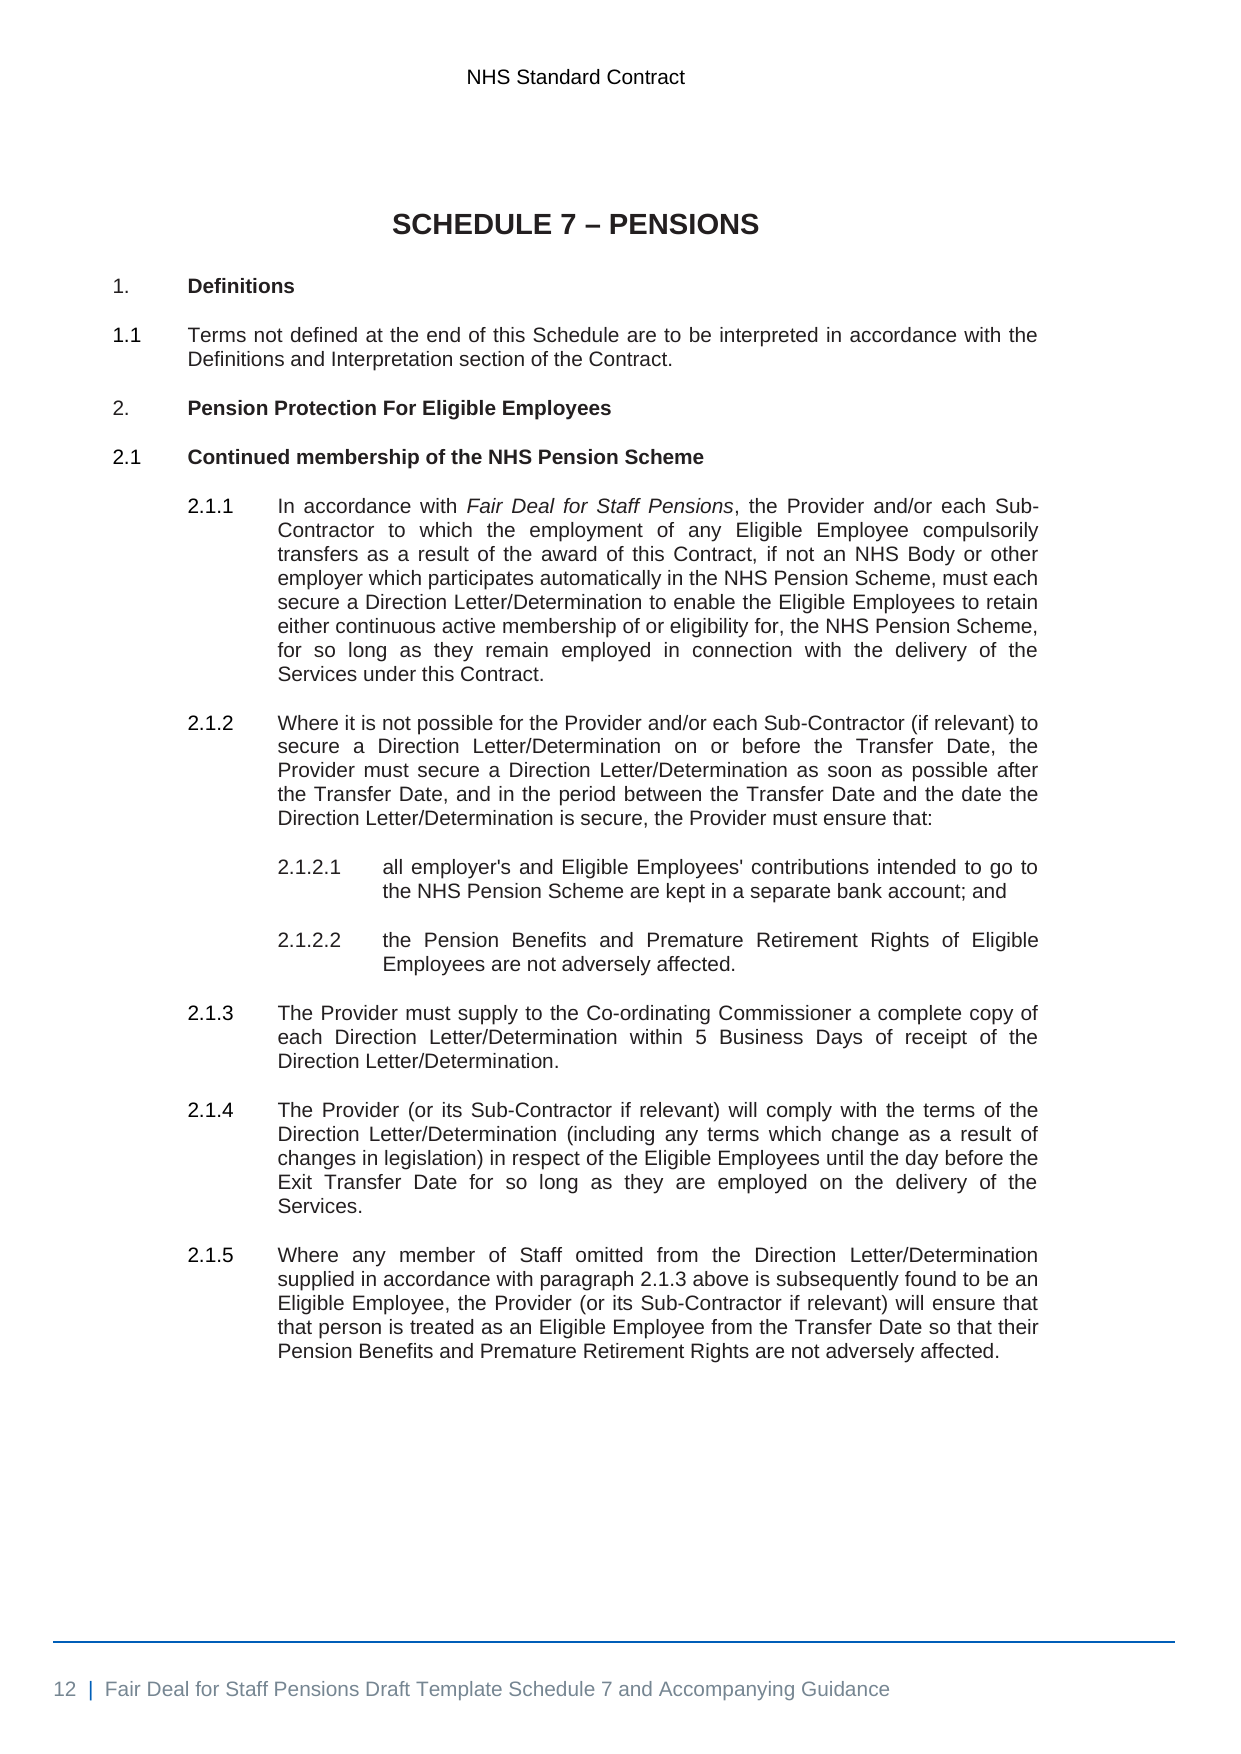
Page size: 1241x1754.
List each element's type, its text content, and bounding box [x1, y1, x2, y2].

text SCHEDULE 7 – PENSIONS [112, 207, 1039, 240]
list all employer's and Eligible Employees' contributions intended to go to the NHS Pension Scheme are kept in a separate bank account; and [277, 855, 1039, 903]
list The Provider (or its Sub-Contractor if relevant) will comply with the terms of the Direction Letter/Determination (including any terms which change as a result of changes in legislation) in respect of the Eligible Employees until the day before the Exit Transfer Date for so long as they are employed on the delivery of the Services. [187, 1098, 1039, 1218]
list Pension Protection For Eligible Employees [112, 396, 1039, 420]
list Definitions [112, 274, 1039, 298]
list Where any member of Staff omitted from the Direction Letter/Determination supplied in accordance with paragraph 2.1.3 above is subsequently found to be an Eligible Employee, the Provider (or its Sub-Contractor if relevant) will ensure that that person is treated as an Eligible Employee from the Transfer Date so that their Pension Benefits and Premature Retirement Rights are not adversely affected. [187, 1243, 1039, 1362]
list Continued membership of the NHS Pension Scheme [112, 445, 1039, 469]
list Where it is not possible for the Provider and/or each Sub-Contractor (if relevant) to secure a Direction Letter/Determination on or before the Transfer Date, the Provider must secure a Direction Letter/Determination as soon as possible after the Transfer Date, and in the period between the Transfer Date and the date the Direction Letter/Determination is secure, the Provider must ensure that: [187, 710, 1039, 830]
list In accordance with Fair Deal for Staff Pensions, the Provider and/or each Sub-Contractor to which the employment of any Eligible Employee compulsorily transfers as a result of the award of this Contract, if not an NHS Body or other employer which participates automatically in the NHS Pension Scheme, must each secure a Direction Letter/Determination to enable the Eligible Employees to retain either continuous active membership of or eligibility for, the NHS Pension Scheme, for so long as they remain employed in connection with the delivery of the Services under this Contract. [187, 494, 1039, 685]
list Terms not defined at the end of this Schedule are to be interpreted in accordance with the Definitions and Interpretation section of the Contract. [112, 323, 1039, 371]
list The Provider must supply to the Co-ordinating Commissioner a complete copy of each Direction Letter/Determination within 5 Business Days of receipt of the Direction Letter/Determination. [187, 1001, 1039, 1073]
list the Pension Benefits and Premature Retirement Rights of Eligible Employees are not adversely affected. [277, 928, 1039, 976]
